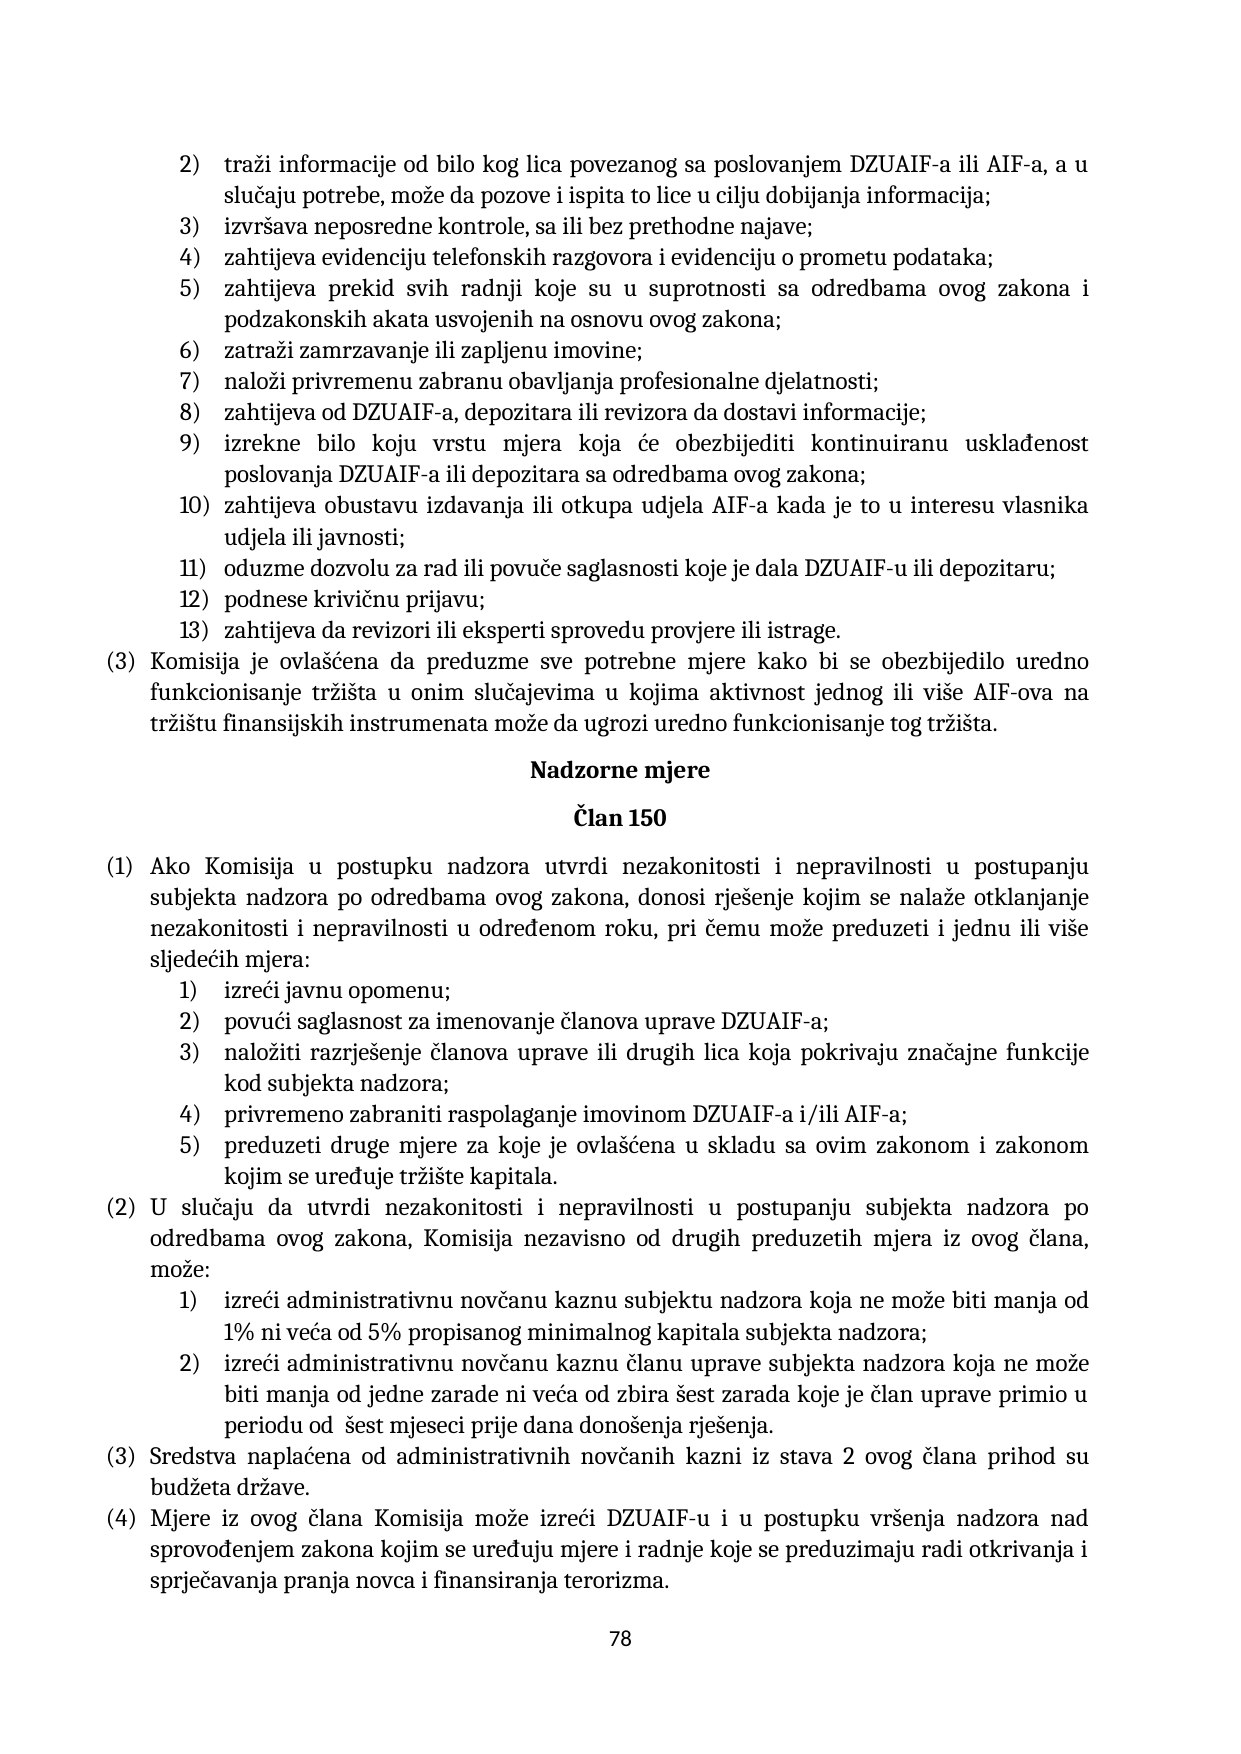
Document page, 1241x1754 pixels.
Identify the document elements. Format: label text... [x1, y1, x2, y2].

list izreći administrativnu novčanu kaznu subjektu nadzora koja ne može biti manja od 1% ni veća od 5% propisanog minimalnog kapitala subjekta nadzora; [179, 1286, 1090, 1346]
list naloži privremenu zabranu obavljanja profesionalne djelatnosti; [179, 367, 1090, 396]
list zahtijeva evidenciju telefonskih razgovora i evidenciju o prometu podataka; [179, 243, 1090, 272]
list privremeno zabraniti raspolaganje imovinom DZUAIF-a i/ili AIF-a; [179, 1100, 1090, 1129]
list izreći administrativnu novčanu kaznu članu uprave subjekta nadzora koja ne može biti manja od jedne zarade ni veća od zbira šest zarada koje je član uprave primio u periodu od šest mjeseci prije dana donošenja rješenja. [179, 1348, 1090, 1439]
list Komisija je ovlašćena da preduzme sve potrebne mjere kako bi se obezbijedilo uredno funkcionisanje tržišta u onim slučajevima u kojima aktivnost jednog ili više AIF-ova na tržištu finansijskih instrumenata može da ugrozi uredno funkcionisanje tog tržišta. [106, 647, 1090, 737]
list traži informacije od bilo kog lica povezanog sa poslovanjem DZUAIF-a ili AIF-a, a u slučaju potrebe, može da pozove i ispita to lice u cilju dobijanja informacija; [179, 150, 1090, 210]
list zahtijeva obustavu izdavanja ili otkupa udjela AIF-a kada je to u interesu vlasnika udjela ili javnosti; [179, 491, 1090, 551]
list preduzeti druge mjere za koje je ovlašćena u skladu sa ovim zakonom i zakonom kojim se uređuje tržište kapitala. [179, 1131, 1090, 1191]
list izvršava neposredne kontrole, sa ili bez prethodne najave; [179, 212, 1090, 241]
list Mjere iz ovog člana Komisija može izreći DZUAIF-u i u postupku vršenja nadzora nad sprovođenjem zakona kojim se uređuju mjere i radnje koje se preduzimaju radi otkrivanja i sprječavanja pranja novca i finansiranja terorizma. [106, 1504, 1090, 1594]
list zatraži zamrzavanje ili zapljenu imovine; [179, 336, 1090, 365]
list izrekne bilo koju vrstu mjera koja će obezbijediti kontinuiranu usklađenost poslovanja DZUAIF-a ili depozitara sa odredbama ovog zakona; [179, 429, 1090, 489]
text Nadzorne mjere [150, 756, 1090, 785]
list podnese krivičnu prijavu; [179, 584, 1090, 613]
list zahtijeva od DZUAIF-a, depozitara ili revizora da dostavi informacije; [179, 398, 1090, 427]
list povući saglasnost za imenovanje članova uprave DZUAIF-a; [179, 1007, 1090, 1036]
list Sredstva naplaćena od administrativnih novčanih kazni iz stava 2 ovog člana prihod su budžeta države. [106, 1442, 1090, 1501]
text Član 150 [150, 804, 1090, 833]
list oduzme dozvolu za rad ili povuče saglasnosti koje je dala DZUAIF-u ili depozitaru; [179, 553, 1090, 582]
list zahtijeva da revizori ili eksperti sprovedu provjere ili istrage. [179, 616, 1090, 644]
list U slučaju da utvrdi nezakonitosti i nepravilnosti u postupanju subjekta nadzora po odredbama ovog zakona, Komisija nezavisno od drugih preduzetih mjera iz ovog člana, može: [106, 1193, 1090, 1284]
list naložiti razrješenje članova uprave ili drugih lica koja pokrivaju značajne funkcije kod subjekta nadzora; [179, 1038, 1090, 1098]
list Ako Komisija u postupku nadzora utvrdi nezakonitosti i nepravilnosti u postupanju subjekta nadzora po odredbama ovog zakona, donosi rješenje kojim se nalaže otklanjanje nezakonitosti i nepravilnosti u određenom roku, pri čemu može preduzeti i jednu ili više sljedećih mjera: [106, 852, 1090, 974]
list izreći javnu opomenu; [179, 976, 1090, 1005]
list zahtijeva prekid svih radnji koje su u suprotnosti sa odredbama ovog zakona i podzakonskih akata usvojenih na osnovu ovog zakona; [179, 274, 1090, 334]
